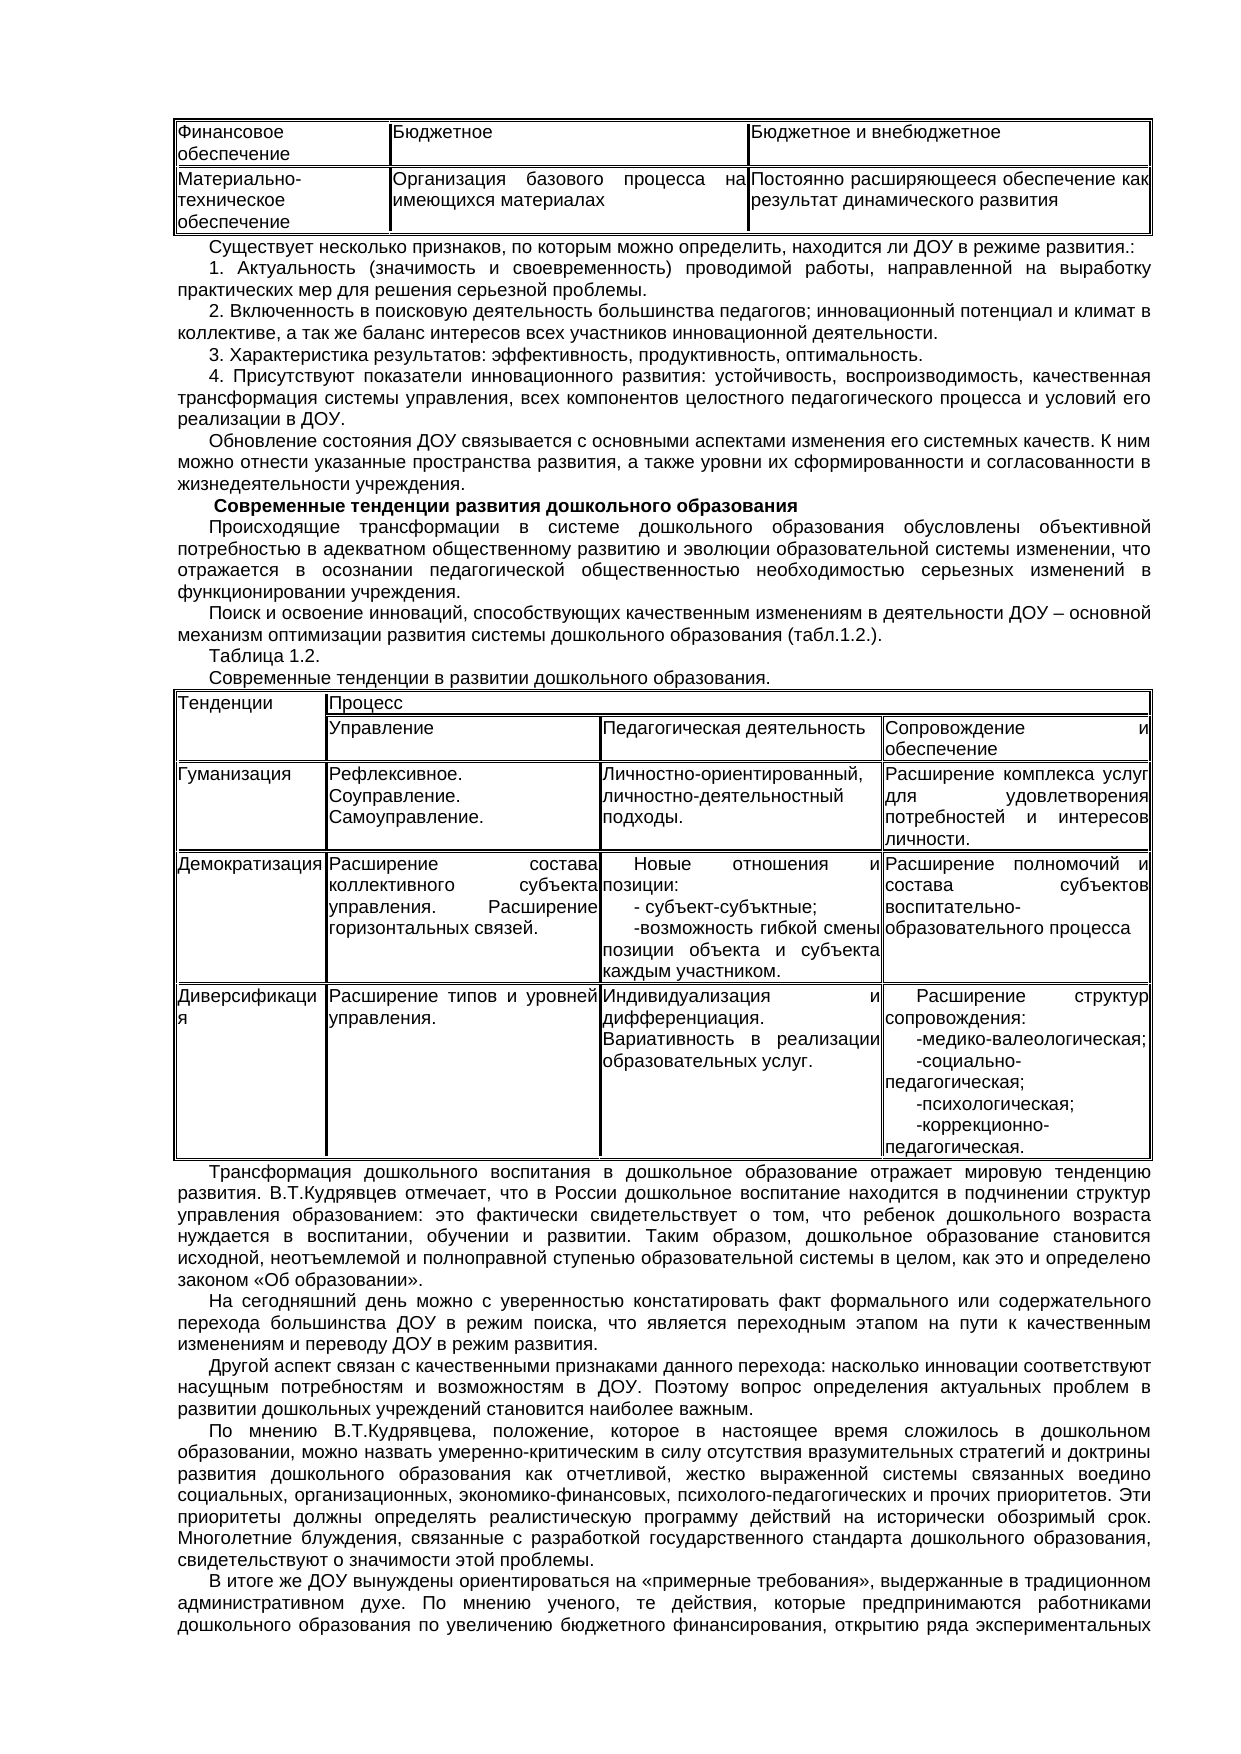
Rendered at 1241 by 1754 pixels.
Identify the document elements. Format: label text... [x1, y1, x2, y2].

text По мнению В.Т.Кудрявцева, положение, которое в настоящее время сложилось в дошкольном образовании, можно назвать умеренно-критическим в силу отсутствия вразумительных стратегий и доктрины развития дошкольного образования как отчетливой, жестко выраженной системы связанных воедино социальных, организационных, экономико-финансовых, психолого-педагогических и прочих приоритетов. Эти приоритеты должны определять реалистическую программу действий на исторически обозримый срок. Многолетние блуждения, связанные с разработкой государственного стандарта дошкольного образования, свидетельствуют о значимости этой проблемы. [177, 1419, 1152, 1570]
table_cell Индивидуализация и дифференциация. Вариативность в реализации образовательных услуг. [600, 985, 882, 1157]
text Таблица 1.2. [177, 645, 1152, 667]
text 3. Характеристика результатов: эффективность, продуктивность, оптимальность. [177, 343, 1152, 365]
text Обновление состояния ДОУ связывается с основными аспектами изменения его системных качеств. К ним можно отнести указанные пространства развития, а также уровни их сформированности и согласованности в жизнедеятельности учреждения. [177, 430, 1152, 494]
table_header Тенденции [177, 692, 326, 759]
table_cell Диверсификация [177, 985, 326, 1157]
table_cell Бюджетное и внебюджетное [748, 122, 1149, 164]
table_cell Постоянно расширяющееся обеспечение как результат динамического развития [748, 168, 1149, 232]
table_cell Управление [328, 717, 599, 759]
text Трансформация дошкольного воспитания в дошкольное образование отражает мировую тенденцию развития. В.Т.Кудрявцев отмечает, что в России дошкольное воспитание находится в подчинении структур управления образованием: это фактически свидетельствует о том, что ребенок дошкольного возраста нуждается в воспитании, обучении и развитии. Таким образом, дошкольное образование становится исходной, неотъемлемой и полноправной ступенью образовательной системы в целом, как это и определено законом «Об образовании». [177, 1161, 1152, 1290]
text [177, 1570, 1152, 1635]
table_cell Демократизация [177, 853, 325, 982]
text Другой аспект связан с качественными признаками данного перехода: насколько инновации соответствуют насущным потребностям и возможностям в ДОУ. Поэтому вопрос определения актуальных проблем в развитии дошкольных учреждений становится наиболее важным. [177, 1355, 1152, 1419]
text 1. Актуальность (значимость и своевременность) проводимой работы, направленной на выработку практических мер для решения серьезной проблемы. [177, 257, 1152, 300]
table_cell Рефлексивное. Соуправление. Самоуправление. [328, 763, 599, 849]
table_cell Расширение состава коллективного субъекта управления. Расширение горизонтальных связей. [328, 853, 599, 982]
text Поиск и освоение инноваций, способствующих качественным изменениям в деятельности ДОУ – основной механизм оптимизации развития системы дошкольного образования (табл.1.2.). [177, 602, 1152, 645]
text Происходящие трансформации в системе дошкольного образования обусловлены объективной потребностью в адекватном общественному развитию и эволюции образовательной системы изменении, что отражается в осознании педагогической общественностью необходимостью серьезных изменений в функционировании учреждения. [177, 516, 1152, 602]
text На сегодняшний день можно с уверенностью констатировать факт формального или содержательного перехода большинства ДОУ в режим поиска, что является переходным этапом на пути к качественным изменениям и переводу ДОУ в режим развития. [177, 1290, 1152, 1355]
table_cell Гуманизация [177, 763, 325, 849]
text 4. Присутствуют показатели инновационного развития: устойчивость, воспроизводимость, качественная трансформация системы управления, всех компонентов целостного педагогического процесса и условий его реализации в ДОУ. [177, 365, 1152, 430]
table_cell Педагогическая деятельность [602, 717, 881, 759]
text 2. Включенность в поисковую деятельность большинства педагогов; инновационный потенциал и климат в коллективе, а так же баланс интересов всех участников инновационной деятельности. [177, 300, 1152, 343]
table_cell Бюджетное [392, 122, 748, 164]
text Современные тенденции в развитии дошкольного образования. [177, 667, 1152, 688]
table_cell Личностно-ориентированный, личностно-деятельностный подходы. [602, 763, 881, 849]
table_cell Расширение полномочий и состава субъектов воспитательно-образовательного процесса [884, 853, 1149, 982]
table_cell Организация базового процесса на имеющихся материалах [390, 168, 748, 232]
table_cell Расширение типов и уровней управления. [326, 985, 600, 1157]
text Современные тенденции развития дошкольного образования [177, 494, 1152, 516]
text Существует несколько признаков, по которым можно определить, находится ли ДОУ в режиме развития.: [177, 236, 1152, 257]
